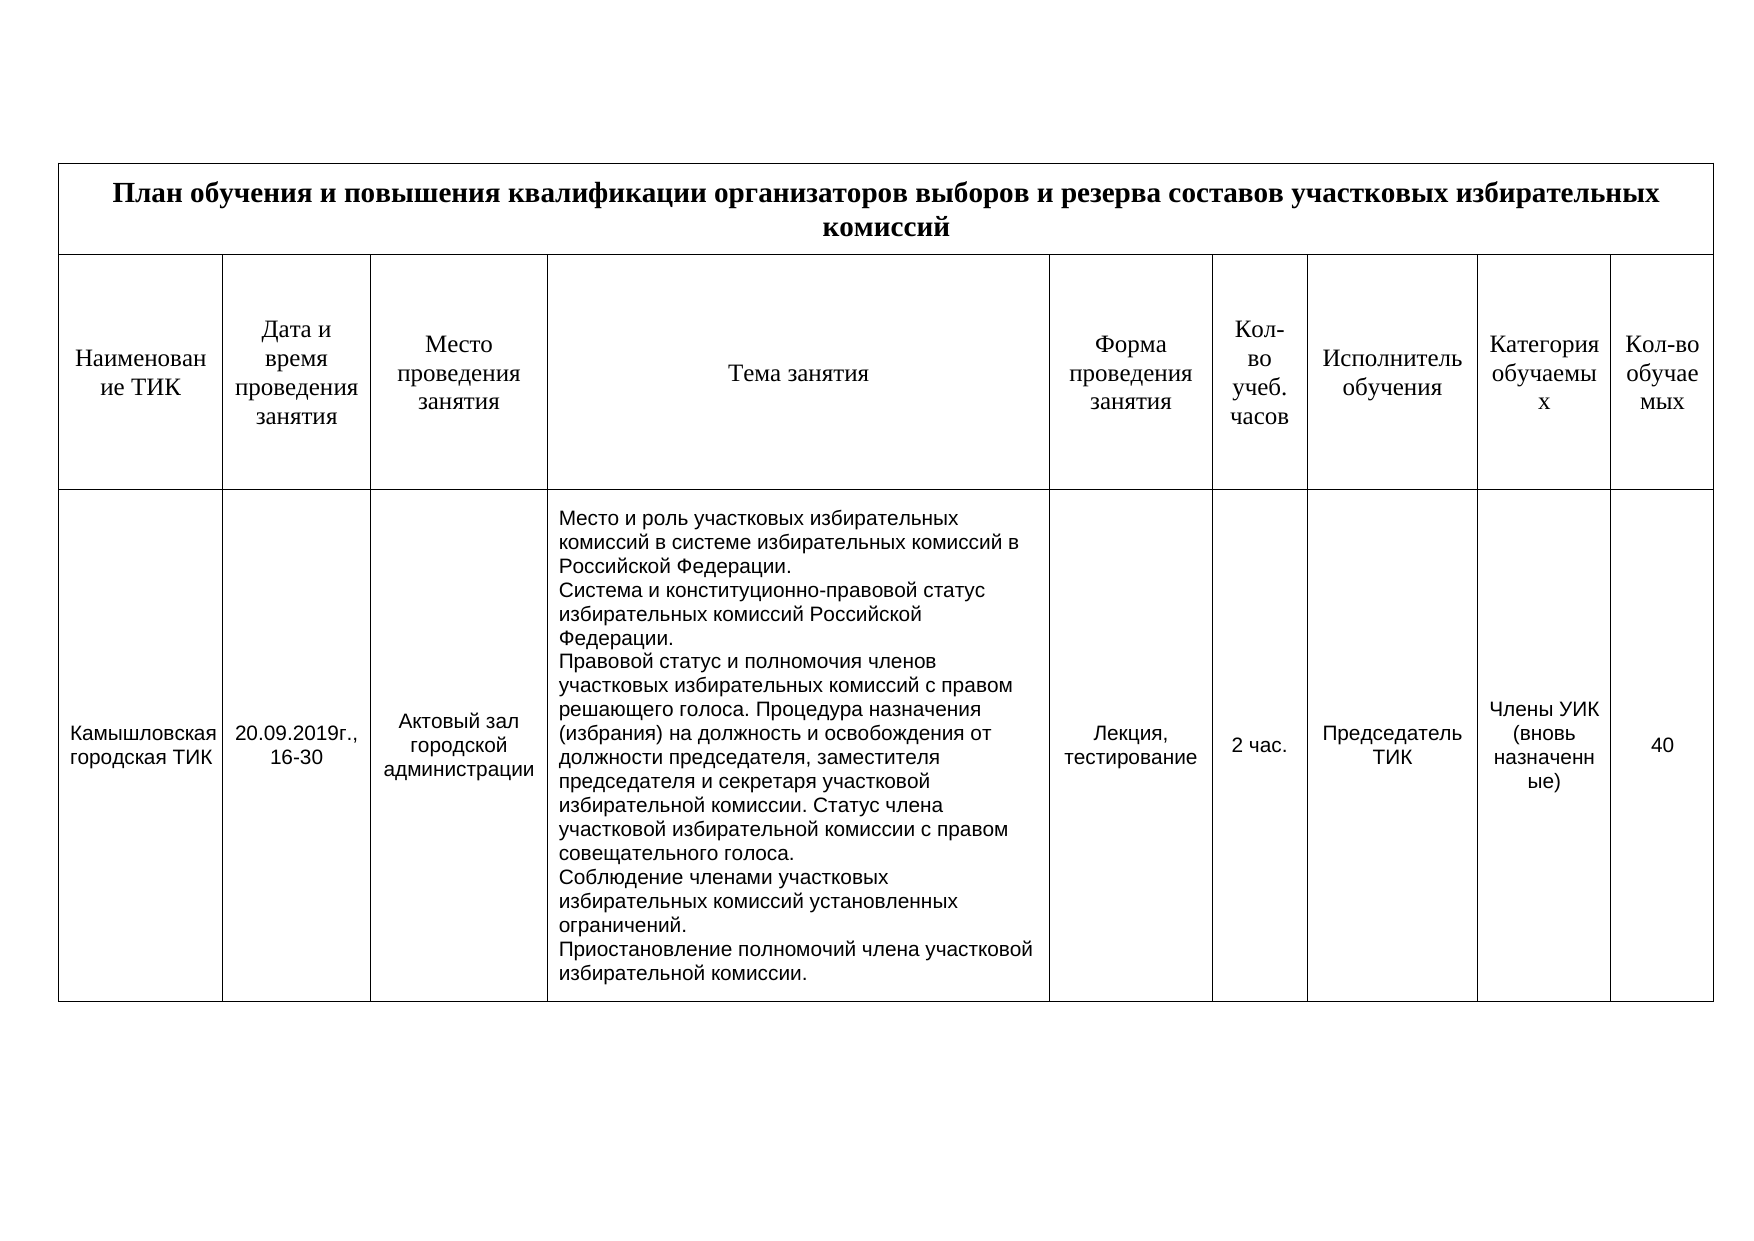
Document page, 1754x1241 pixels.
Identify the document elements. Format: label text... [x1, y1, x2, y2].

table_cell Место и роль участковых избирательных комиссий в системе избирательных комиссий в Российской Федерации. Система и конституционно-правовой статус избирательных комиссий Российской Федерации. Правовой статус и полномочия членов участковых избирательных комиссий с правом решающего голоса. Процедура назначения (избрания) на должность и освобождения от должности председателя, заместителя председателя и секретаря участковой избирательной комиссии. Статус члена участковой избирательной комиссии с правом совещательного голоса. Соблюдение членами участковых избирательных комиссий установленных ограничений. Приостановление полномочий члена участковой избирательной комиссии. [548, 490, 1049, 1001]
table_cell 40 [1611, 490, 1713, 1001]
table_cell Тема занятия [548, 255, 1049, 489]
table_cell Место проведения занятия [371, 255, 547, 489]
table_cell 20.09.2019г., 16-30 [223, 490, 370, 1001]
table_cell Исполнитель обучения [1308, 255, 1477, 489]
table_cell Актовый зал городской администрации [371, 490, 547, 1001]
table_cell Кол-во обучаемых [1611, 255, 1713, 489]
table_cell Категория обучаемых [1478, 255, 1610, 489]
table_cell Форма проведения занятия [1050, 255, 1212, 489]
table_cell Дата и время проведения занятия [223, 255, 370, 489]
table_cell Камышловская городская ТИК [59, 490, 222, 1001]
table_cell Члены УИК (вновь назначенные) [1478, 490, 1610, 1001]
table_cell Лекция, тестирование [1050, 490, 1212, 1001]
table_cell 2 час. [1213, 490, 1307, 1001]
table_header План обучения и повышения квалификации организаторов выборов и резерва составов участковых избирательных комиссий [59, 164, 1713, 254]
table_cell Кол-во учеб. часов [1213, 255, 1307, 489]
table_cell Председатель ТИК [1308, 490, 1477, 1001]
table_cell Наименование ТИК [59, 255, 222, 489]
